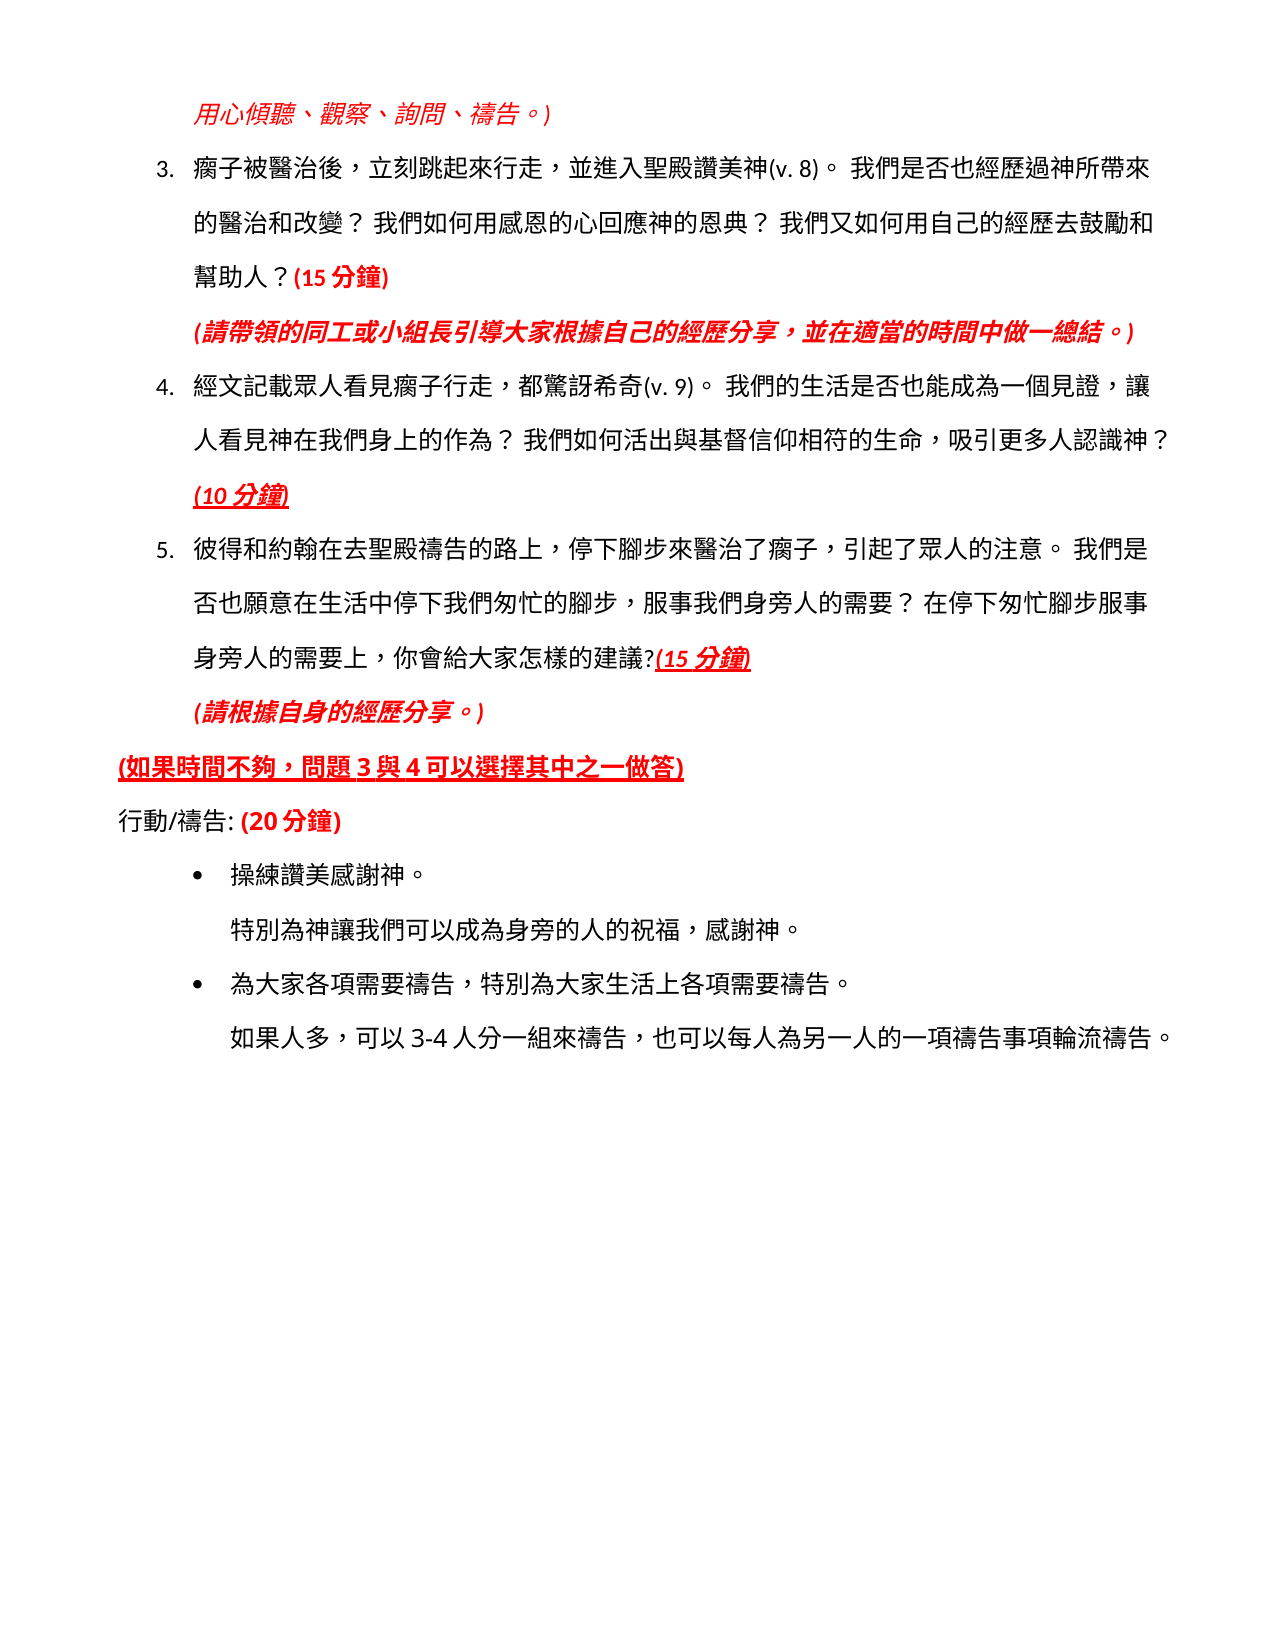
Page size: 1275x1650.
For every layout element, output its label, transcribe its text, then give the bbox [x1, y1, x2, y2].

text 行動/禱告: (20分鐘) [118, 801, 1157, 838]
text (如果時間不夠，問題3與4可以選擇其中之一做答) [118, 747, 1157, 783]
list 操練讚美感謝神。 [193, 856, 1157, 892]
text (請根據自身的經歷分享。) [193, 693, 1157, 729]
list 為大家各項需要禱告，特別為大家生活上各項需要禱告。 [193, 964, 1157, 1001]
list 彼得和約翰在去聖殿禱告的路上，停下腳步來醫治了瘸子，引起了眾人的注意。 我們是否也願意在生活中停下我們匆忙的腳步，服事我們身旁人的需要？ 在停下匆忙腳步服事身旁人的需要上，你會給大家怎樣的建議?(15分鐘) [156, 529, 1157, 674]
list 瘸子被醫治後，立刻跳起來行走，並進入聖殿讚美神(v. 8)。 我們是否也經歷過神所帶來的醫治和改變？ 我們如何用感恩的心回應神的恩典？ 我們又如何用自己的經歷去鼓勵和幫助人？(15分鐘) (請帶領的同工或小組長引導大家根據自己的經歷分享，並在適當的時間中做一總結。) [156, 149, 1157, 348]
list 如果人多，可以3-4人分一組來禱告，也可以每人為另一人的一項禱告事項輪流禱告。 [231, 1019, 1157, 1055]
list 經文記載眾人看見瘸子行走，都驚訝希奇(v. 9)。 我們的生活是否也能成為一個見證，讓人看見神在我們身上的作為？ 我們如何活出與基督信仰相符的生命，吸引更多人認識神？(10分鐘) [156, 366, 1157, 511]
list 特別為神讓我們可以成為身旁的人的祝福，感謝神。 [231, 910, 1157, 946]
text 用心傾聽、觀察、詢問、禱告。) [193, 94, 1157, 131]
